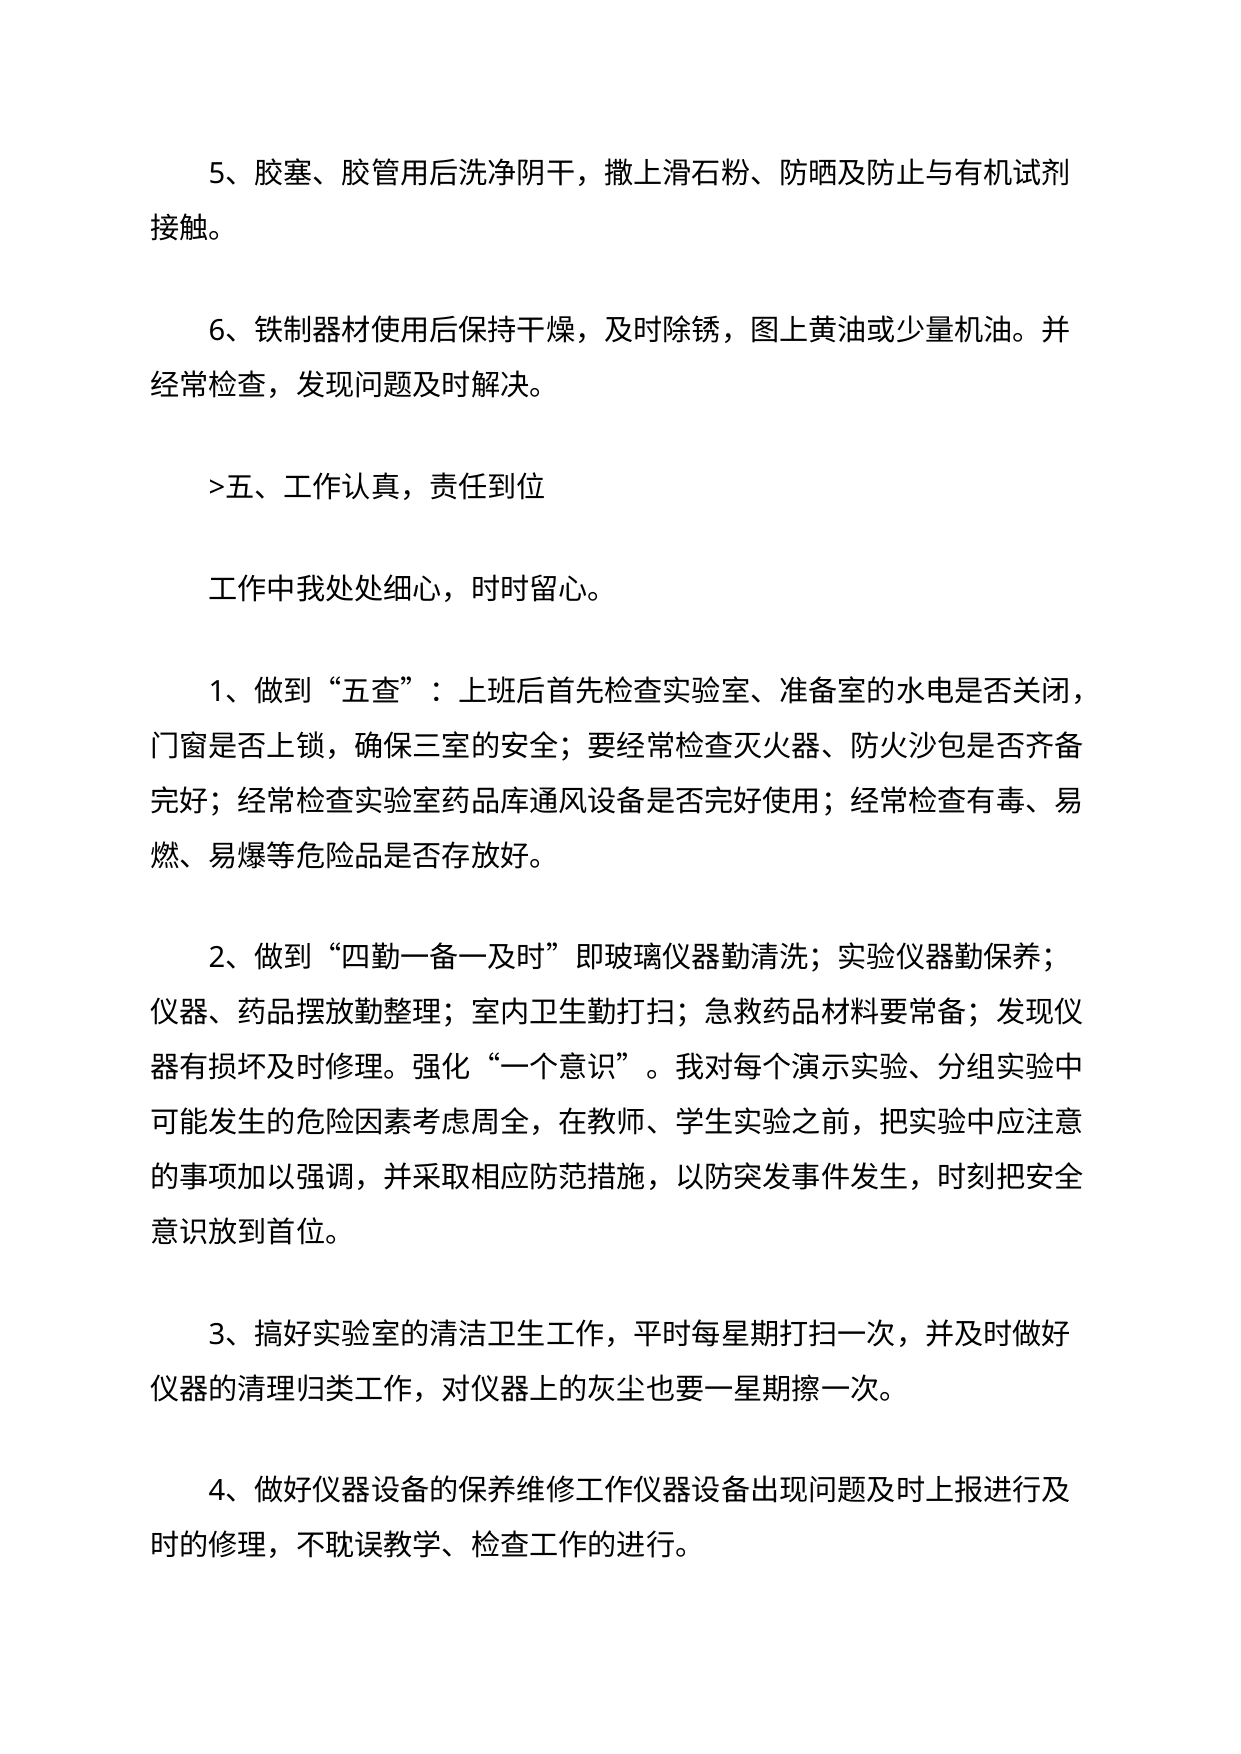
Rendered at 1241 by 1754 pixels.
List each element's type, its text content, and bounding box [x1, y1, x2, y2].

text 1、做到“五查”：上班后首先检查实验室、准备室的水电是否关闭，门窗是否上锁，确保三室的安全；要经常检查灭火器、防火沙包是否齐备完好；经常检查实验室药品库通风设备是否完好使用；经常检查有毒、易燃、易爆等危险品是否存放好。 [150, 667, 1090, 874]
text 3、搞好实验室的清洁卫生工作，平时每星期打扫一次，并及时做好仪器的清理归类工作，对仪器上的灰尘也要一星期擦一次。 [150, 1310, 1090, 1407]
text >五、工作认真，责任到位 [150, 463, 1090, 506]
text 工作中我处处细心，时时留心。 [150, 566, 1090, 608]
text 4、做好仪器设备的保养维修工作仪器设备出现问题及时上报进行及时的修理，不耽误教学、检查工作的进行。 [150, 1467, 1090, 1564]
text 6、铁制器材使用后保持干燥，及时除锈，图上黄油或少量机油。并经常检查，发现问题及时解决。 [150, 307, 1090, 404]
text 2、做到“四勤一备一及时”即玻璃仪器勤清洗；实验仪器勤保养；仪器、药品摆放勤整理；室内卫生勤打扫；急救药品材料要常备；发现仪器有损坏及时修理。强化“一个意识”。我对每个演示实验、分组实验中可能发生的危险因素考虑周全，在教师、学生实验之前，把实验中应注意的事项加以强调，并采取相应防范措施，以防突发事件发生，时刻把安全意识放到首位。 [150, 934, 1090, 1251]
text 5、胶塞、胶管用后洗净阴干，撒上滑石粉、防晒及防止与有机试剂接触。 [150, 150, 1090, 247]
